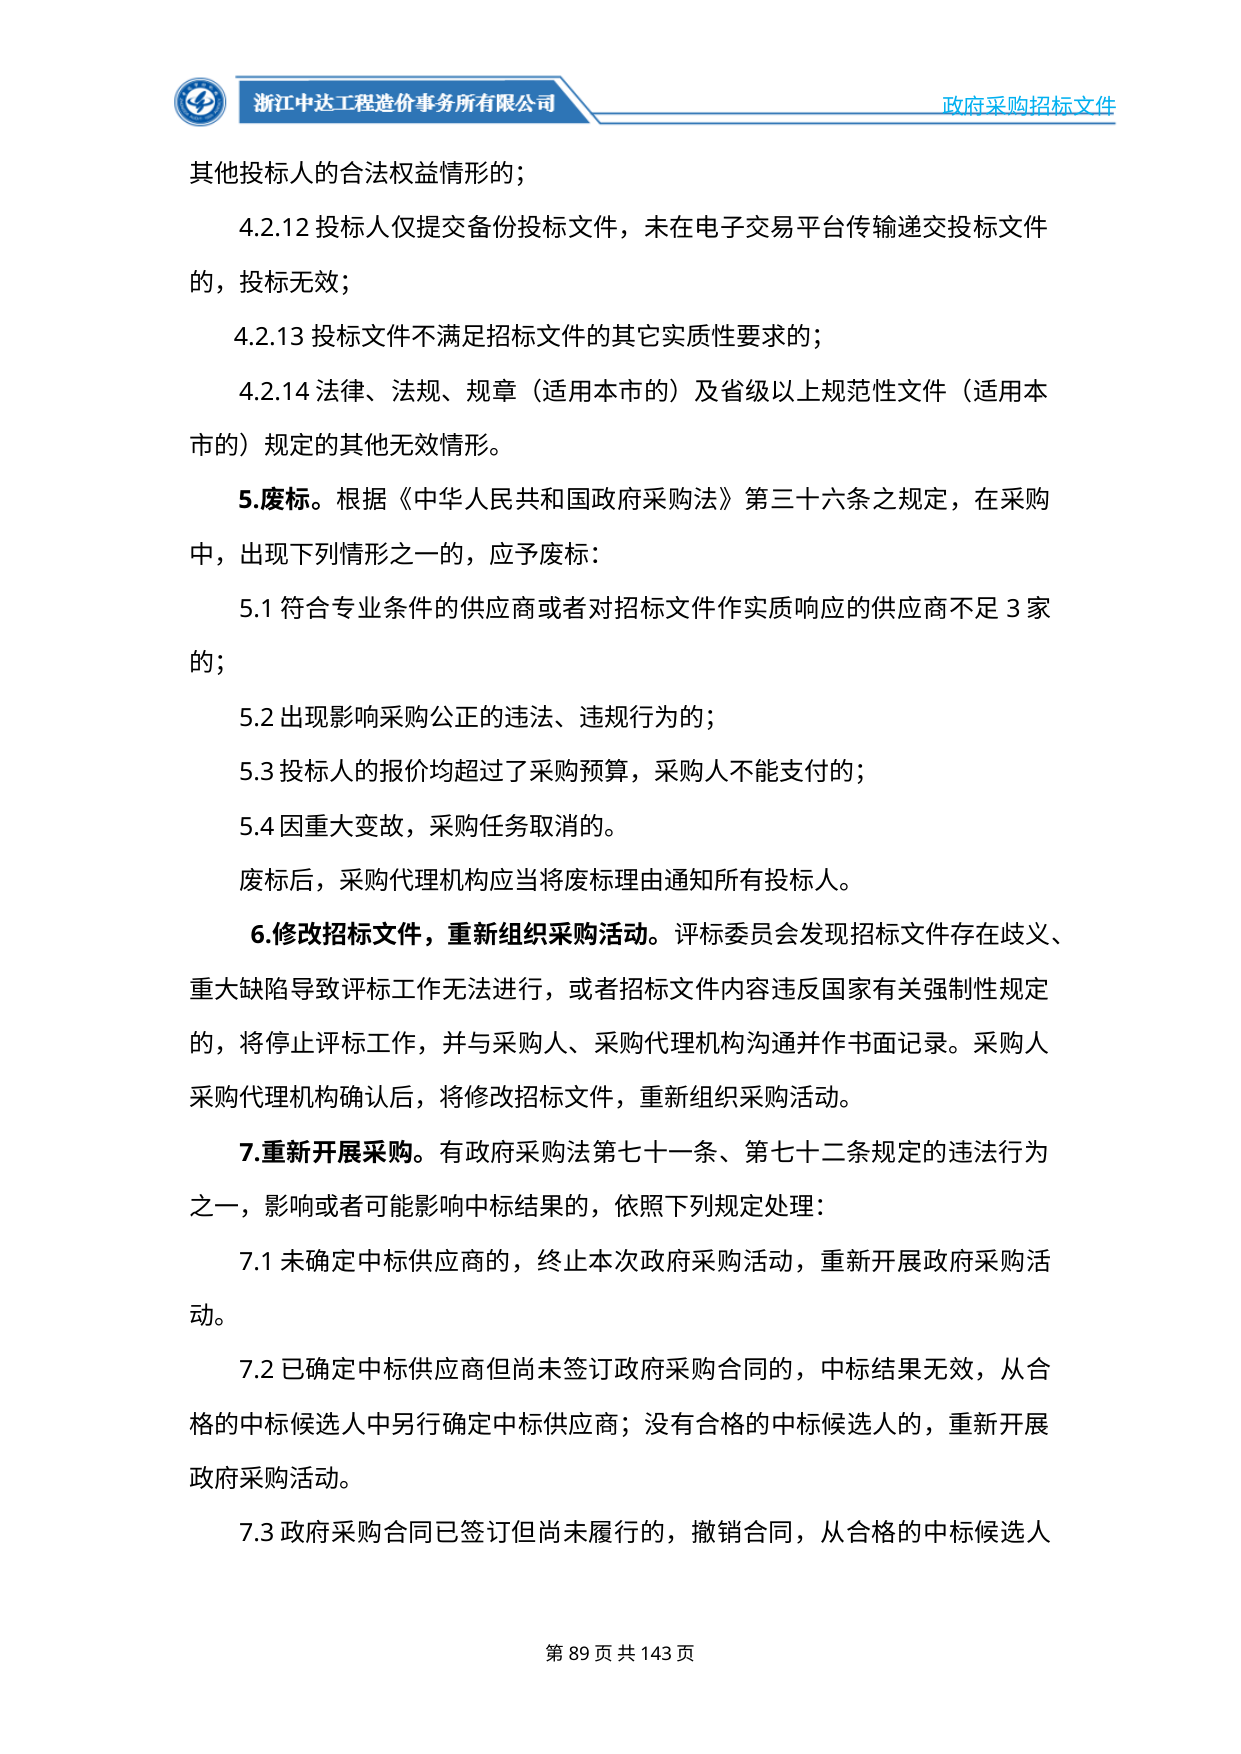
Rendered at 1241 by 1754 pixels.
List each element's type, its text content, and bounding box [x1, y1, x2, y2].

text 7.重新开展采购。有政府采购法第七十一条、第七十二条规定的违法行为之一，影响或者可能影响中标结果的，依照下列规定处理： [189, 1132, 1051, 1223]
text 4.2.12投标人仅提交备份投标文件，未在电子交易平台传输递交投标文件的，投标无效； [189, 208, 1051, 298]
text 5.废标。根据《中华人民共和国政府采购法》第三十六条之规定，在采购中，出现下列情形之一的，应予废标： [189, 480, 1051, 570]
text 4.2.14法律、法规、规章（适用本市的）及省级以上规范性文件（适用本市的）规定的其他无效情形。 [189, 371, 1051, 462]
text 7.2已确定中标供应商但尚未签订政府采购合同的，中标结果无效，从合格的中标候选人中另行确定中标供应商；没有合格的中标候选人的，重新开展政府采购活动。 [189, 1350, 1051, 1495]
picture [171, 60, 1141, 143]
subtitle 4.2.13 投标文件不满足招标文件的其它实质性要求的； [234, 317, 1051, 353]
text 6.修改招标文件，重新组织采购活动。评标委员会发现招标文件存在歧义、重大缺陷导致评标工作无法进行，或者招标文件内容违反国家有关强制性规定的，将停止评标工作，并与采购人、采购代理机构沟通并作书面记录。采购人、采购代理机构确认后，将修改招标文件，重新组织采购活动。 [189, 915, 1051, 1114]
text 5.3投标人的报价均超过了采购预算，采购人不能支付的； [189, 752, 1051, 788]
text 5.4因重大变故，采购任务取消的。 [189, 806, 1051, 842]
text 废标后，采购代理机构应当将废标理由通知所有投标人。 [189, 860, 1051, 897]
text 4.2.11投标人有恶意串通、妨碍其他投标人的竞争行为、损害采购人或者其他投标人的合法权益情形的； [189, 153, 1051, 190]
text 7.1未确定中标供应商的，终止本次政府采购活动，重新开展政府采购活动。 [189, 1241, 1051, 1332]
text 5.1符合专业条件的供应商或者对招标文件作实质响应的供应商不足3家的； [189, 588, 1051, 679]
text 5.2出现影响采购公正的违法、违规行为的； [189, 697, 1051, 733]
text 7.3政府采购合同已签订但尚未履行的，撤销合同，从合格的中标候选人中另行确定中标供应商；没有合格的中标候选人的，重新开展政府采购活动。 [189, 1513, 1051, 1549]
